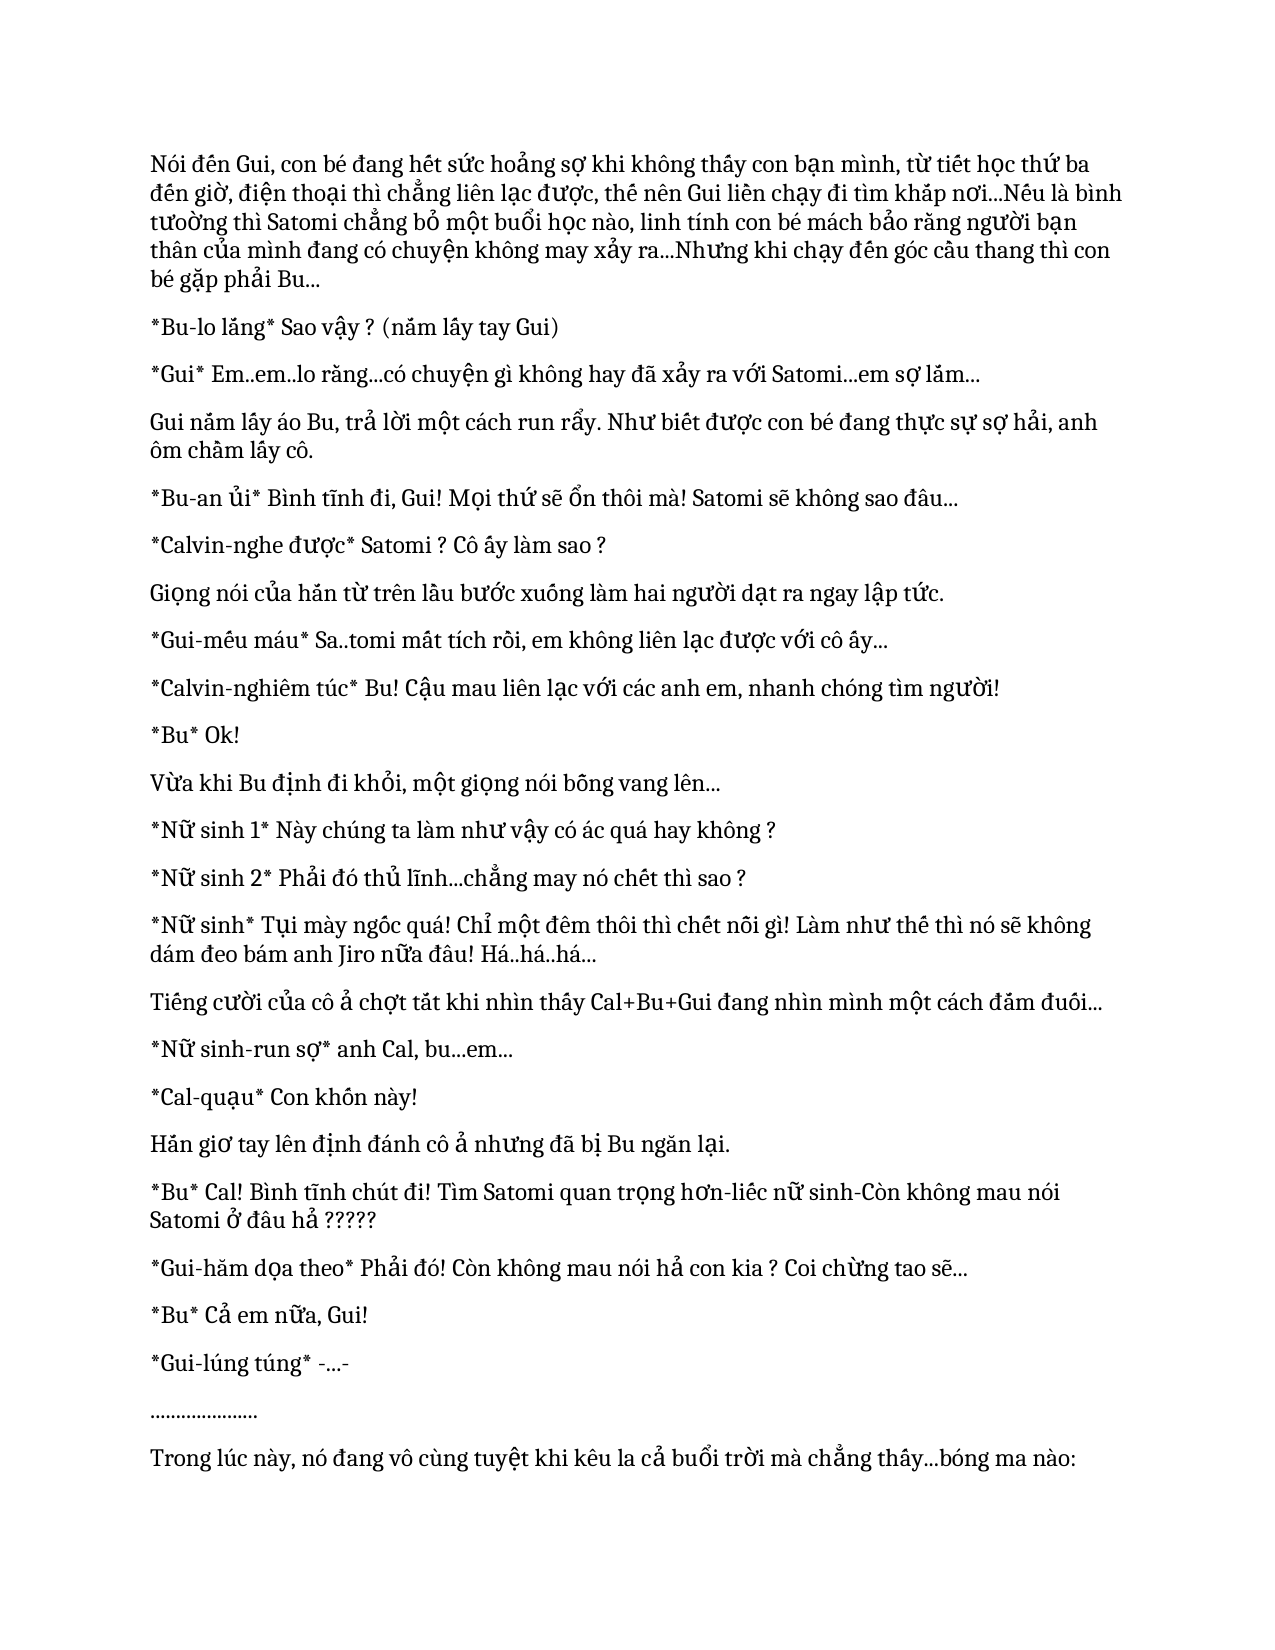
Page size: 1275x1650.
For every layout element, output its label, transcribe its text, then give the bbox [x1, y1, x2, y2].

text Hắn giơ tay lên định đánh cô ả nhưng đã bị Bu ngăn lại. [150, 1130, 1125, 1159]
text Vừa khi Bu định đi khỏi, một giọng nói bỗng vang lên... [150, 769, 1125, 797]
text *Nữ sinh* Tụi mày ngốc quá! Chỉ một đêm thôi thì chết nỗi gì! Làm như thế thì nó sẽ không dám đeo bám anh Jiro nữa đâu! Há..há..há... [150, 911, 1125, 969]
text *Gui-lúng túng* -...- [150, 1349, 1125, 1377]
text *Bu-lo lắng* Sao vậy ? (nắm lấy tay Gui) [150, 312, 1125, 341]
text *Nữ sinh 2* Phải đó thủ lĩnh...chẳng may nó chết thì sao ? [150, 864, 1125, 892]
text *Bu* Cả em nữa, Gui! [150, 1301, 1125, 1330]
text *Nữ sinh 1* Này chúng ta làm như vậy có ác quá hay không ? [150, 816, 1125, 845]
text *Nữ sinh-run sợ* anh Cal, bu...em... [150, 1035, 1125, 1064]
text Nói đến Gui, con bé đang hết sức hoảng sợ khi không thấy con bạn mình, từ tiết học thứ ba đến giờ, điện thoại thì chẳng liên lạc được, thế nên Gui liền chạy đi tìm khắp nơi...Nếu là bình tưoờng thì Satomi chẳng bỏ một buổi học nào, linh tính con bé mách bảo rằng người bạn thân của mình đang có chuyện không may xảy ra...Nhưng khi chạy đến góc cầu thang thì con bé gặp phải Bu... [150, 150, 1125, 294]
text *Bu-an ủi* Bình tĩnh đi, Gui! Mọi thứ sẽ ổn thôi mà! Satomi sẽ không sao đâu... [150, 484, 1125, 512]
text *Bu* Ok! [150, 721, 1125, 750]
text *Gui-mếu máu* Sa..tomi mất tích rồi, em không liên lạc được với cô ấy... [150, 626, 1125, 655]
text Giọng nói của hắn từ trên lầu bước xuống làm hai người dạt ra ngay lập tức. [150, 579, 1125, 607]
text *Gui-hăm dọa theo* Phải đó! Còn không mau nói hả con kia ? Coi chừng tao sẽ... [150, 1254, 1125, 1282]
text *Bu* Cal! Bình tĩnh chút đi! Tìm Satomi quan trọng hơn-liếc nữ sinh-Còn không mau nói Satomi ở đâu hả ????? [150, 1177, 1125, 1235]
text ..................... [150, 1396, 1125, 1425]
text Tiếng cười của cô ả chợt tắt khi nhìn thấy Cal+Bu+Gui đang nhìn mình một cách đắm đuối... [150, 987, 1125, 1016]
text *Gui* Em..em..lo rằng...có chuyện gì không hay đã xảy ra với Satomi...em sợ lắm... [150, 360, 1125, 389]
text *Calvin-nghiêm túc* Bu! Cậu mau liên lạc với các anh em, nhanh chóng tìm người! [150, 674, 1125, 702]
text *Cal-quạu* Con khốn này! [150, 1082, 1125, 1111]
text *Calvin-nghe được* Satomi ? Cô ấy làm sao ? [150, 531, 1125, 560]
text Trong lúc này, nó đang vô cùng tuyệt khi kêu la cả buổi trời mà chẳng thấy...bóng ma nào: [150, 1444, 1125, 1472]
text Gui nắm lấy áo Bu, trả lời một cách run rẩy. Như biết được con bé đang thực sự sợ hải, anh ôm chầm lấy cô. [150, 407, 1125, 465]
